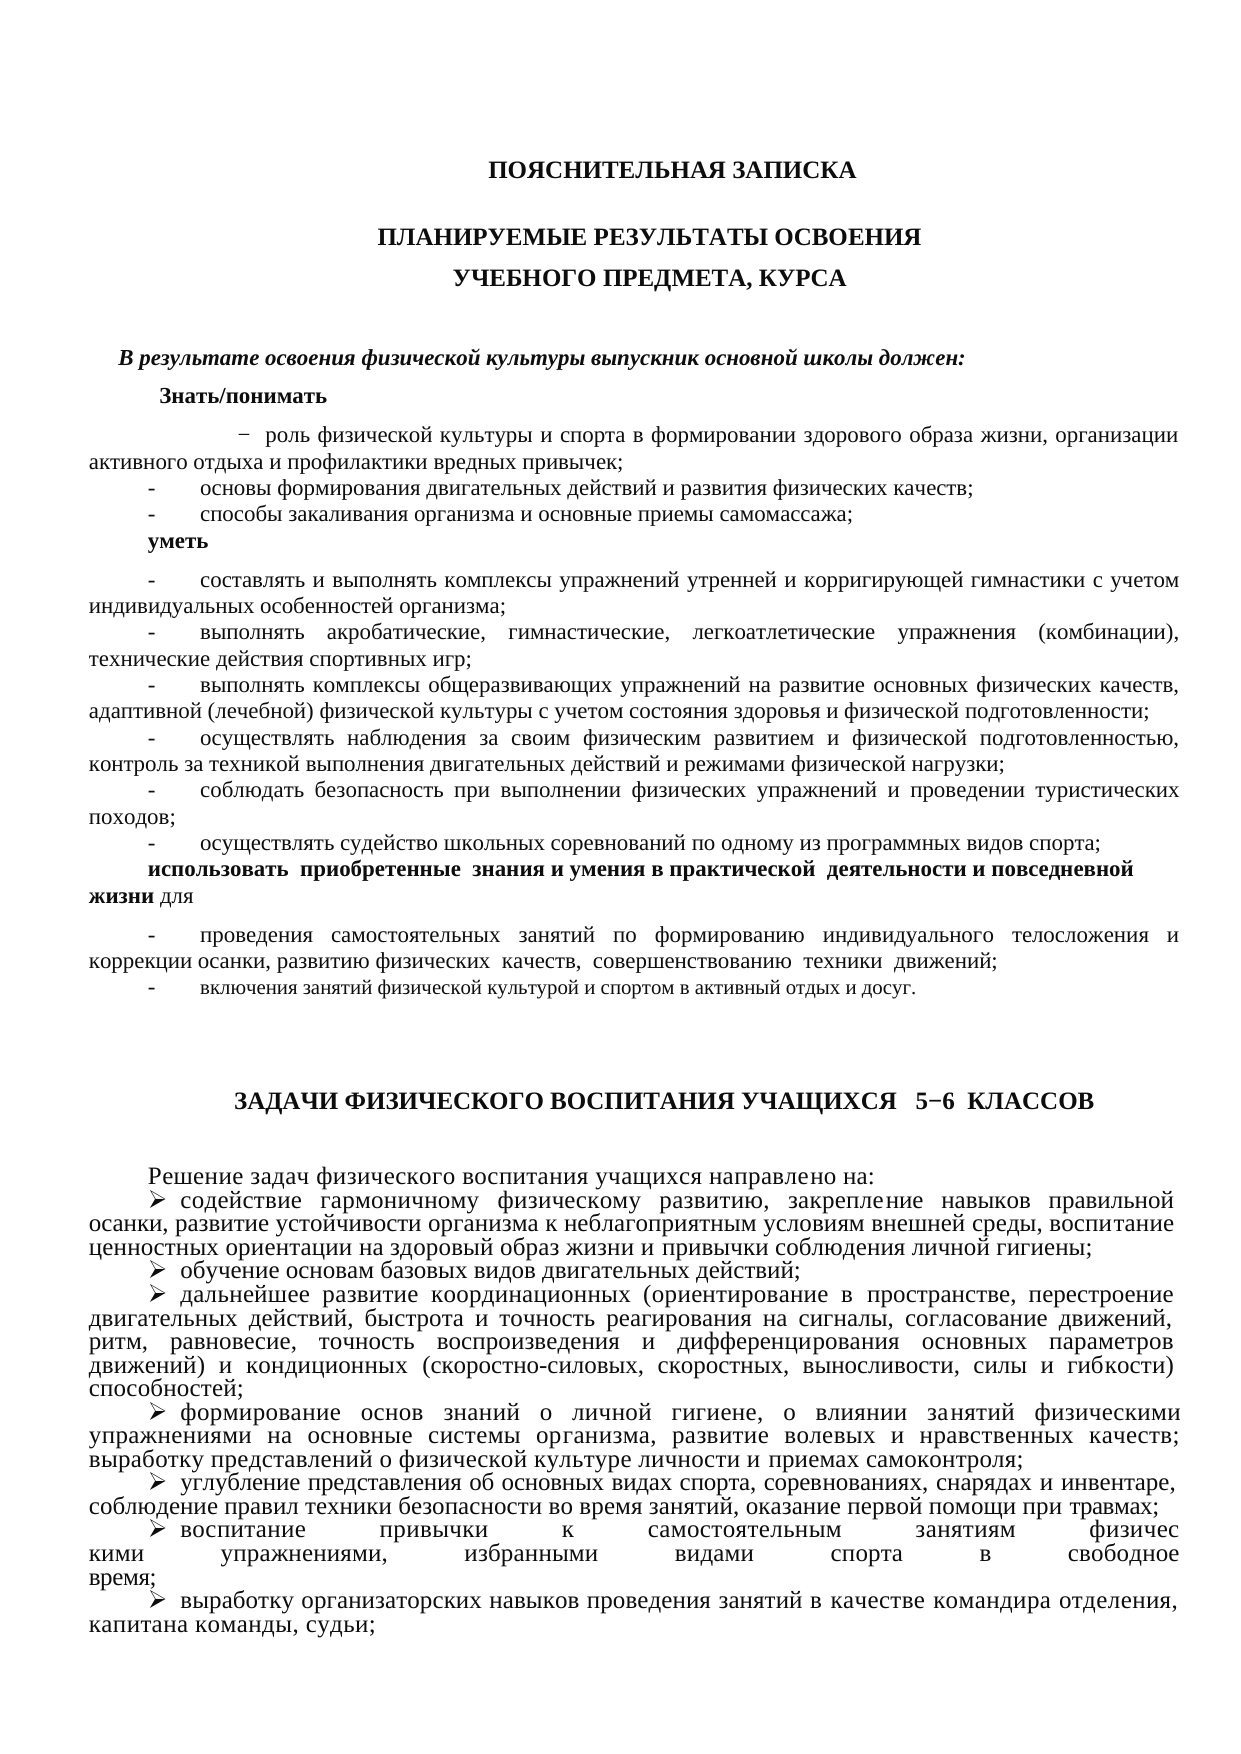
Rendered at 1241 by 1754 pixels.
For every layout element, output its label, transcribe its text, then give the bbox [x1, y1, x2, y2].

list составлять и выполнять комплексы упражнений утренней и корригирующей гимнастики с учетом индивидуальных особенностей организма; [89, 566, 1181, 618]
list способы закаливания организма и основные приемы самомассажа; [89, 500, 1181, 527]
list соблюдать безопасность при выполнении физических упражнений и проведении туристических походов; [89, 776, 1181, 829]
text ПОЯСНИТЕЛЬНАЯ ЗАПИСКА [89, 155, 1181, 183]
text − роль физической культуры и спорта в формировании здорового образа жизни, организации активного отдыха и профилактики вредных привычек; [89, 421, 1181, 474]
list проведения самостоятельных занятий по формированию индивидуального телосложения и коррекции осанки, развитию физических качеств, совершенствованию техники движений; [89, 921, 1181, 973]
list выполнять акробатические, гимнастические, легкоатлетические упражнения (комбинации), технические действия спортивных игр; [89, 618, 1181, 671]
text Решение задач физического воспитания учащихся направлено на: [89, 1163, 1181, 1189]
text ПЛАНИРУЕМЫЕ РЕЗУЛЬТАТЫ ОСВОЕНИЯ [118, 222, 1181, 251]
list осуществлять судейство школьных соревнований по одному из программных видов спорта; [89, 829, 1181, 856]
text Знать/понимать [89, 382, 1181, 409]
list содействие гармоничному физическому развитию, закрепление навыков правильной осанки, развитие устойчивости организма к неблагоприятным условиям внешней среды, воспитание ценностных ориентации на здоровый образ жизни и привычки соблюдения личной гигиены; [89, 1189, 1174, 1260]
list формирование основ знаний о личной гигиене, о влиянии занятий физическими упражнениями на основные системы организма, развитие волевых и нравственных качеств; выработку представлений о физической культуре личности и приемах самоконтроля; [89, 1401, 1181, 1472]
text использовать приобретенные знания и умения в практической деятельности и повседневной жизни для [89, 856, 1181, 908]
list осуществлять наблюдения за своим физическим развитием и физической подготовленностью, контроль за техникой выполнения двигательных действий и режимами физической нагрузки; [89, 724, 1181, 776]
text УЧЕБНОГО ПРЕДМЕТА, КУРСА [118, 263, 1181, 292]
text уметь [89, 527, 1181, 553]
list обучение основам базовых видов двигательных действий; [89, 1260, 1174, 1284]
list выполнять комплексы общеразвивающих упражнений на развитие основных физических качеств, адаптивной (лечебной) физической культуры с учетом состояния здоровья и физической подготовленности; [89, 671, 1181, 724]
list дальнейшее развитие координационных (ориентирование в пространстве, перестроение двигательных действий, быстрота и точность реагирования на сигналы, согласование движений, ритм, равновесие, точность воспроизведения и дифференцирования основных параметров движений) и кондиционных (скоростно-силовых, скоростных, выносливости, силы и гибкости) способностей; [89, 1284, 1174, 1401]
list основы формирования двигательных действий и развития физических качеств; [89, 474, 1181, 500]
list выработку организаторских навыков проведения занятий в качестве командира отделения, капитана команды, судьи; [89, 1590, 1178, 1637]
text В результате освоения физической культуры выпускник основной школы должен: [118, 344, 1181, 370]
text ЗАДАЧИ ФИЗИЧЕСКОГО ВОСПИТАНИЯ УЧАЩИХСЯ 5−6 КЛАССОВ [89, 1086, 1181, 1115]
list углубление представления об основных видах спорта, соревнованиях, снарядах и инвентаре, соблюдение правил техники безопасности во время занятий, оказание первой помощи при травмах; [89, 1472, 1176, 1519]
list включения занятий физической культурой и спортом в активный отдых и досуг. [89, 973, 1181, 1000]
list воспитание привычки к самостоятельным занятиям физичес кими упражнениями, избранными видами спорта в свободное время; [89, 1519, 1181, 1590]
